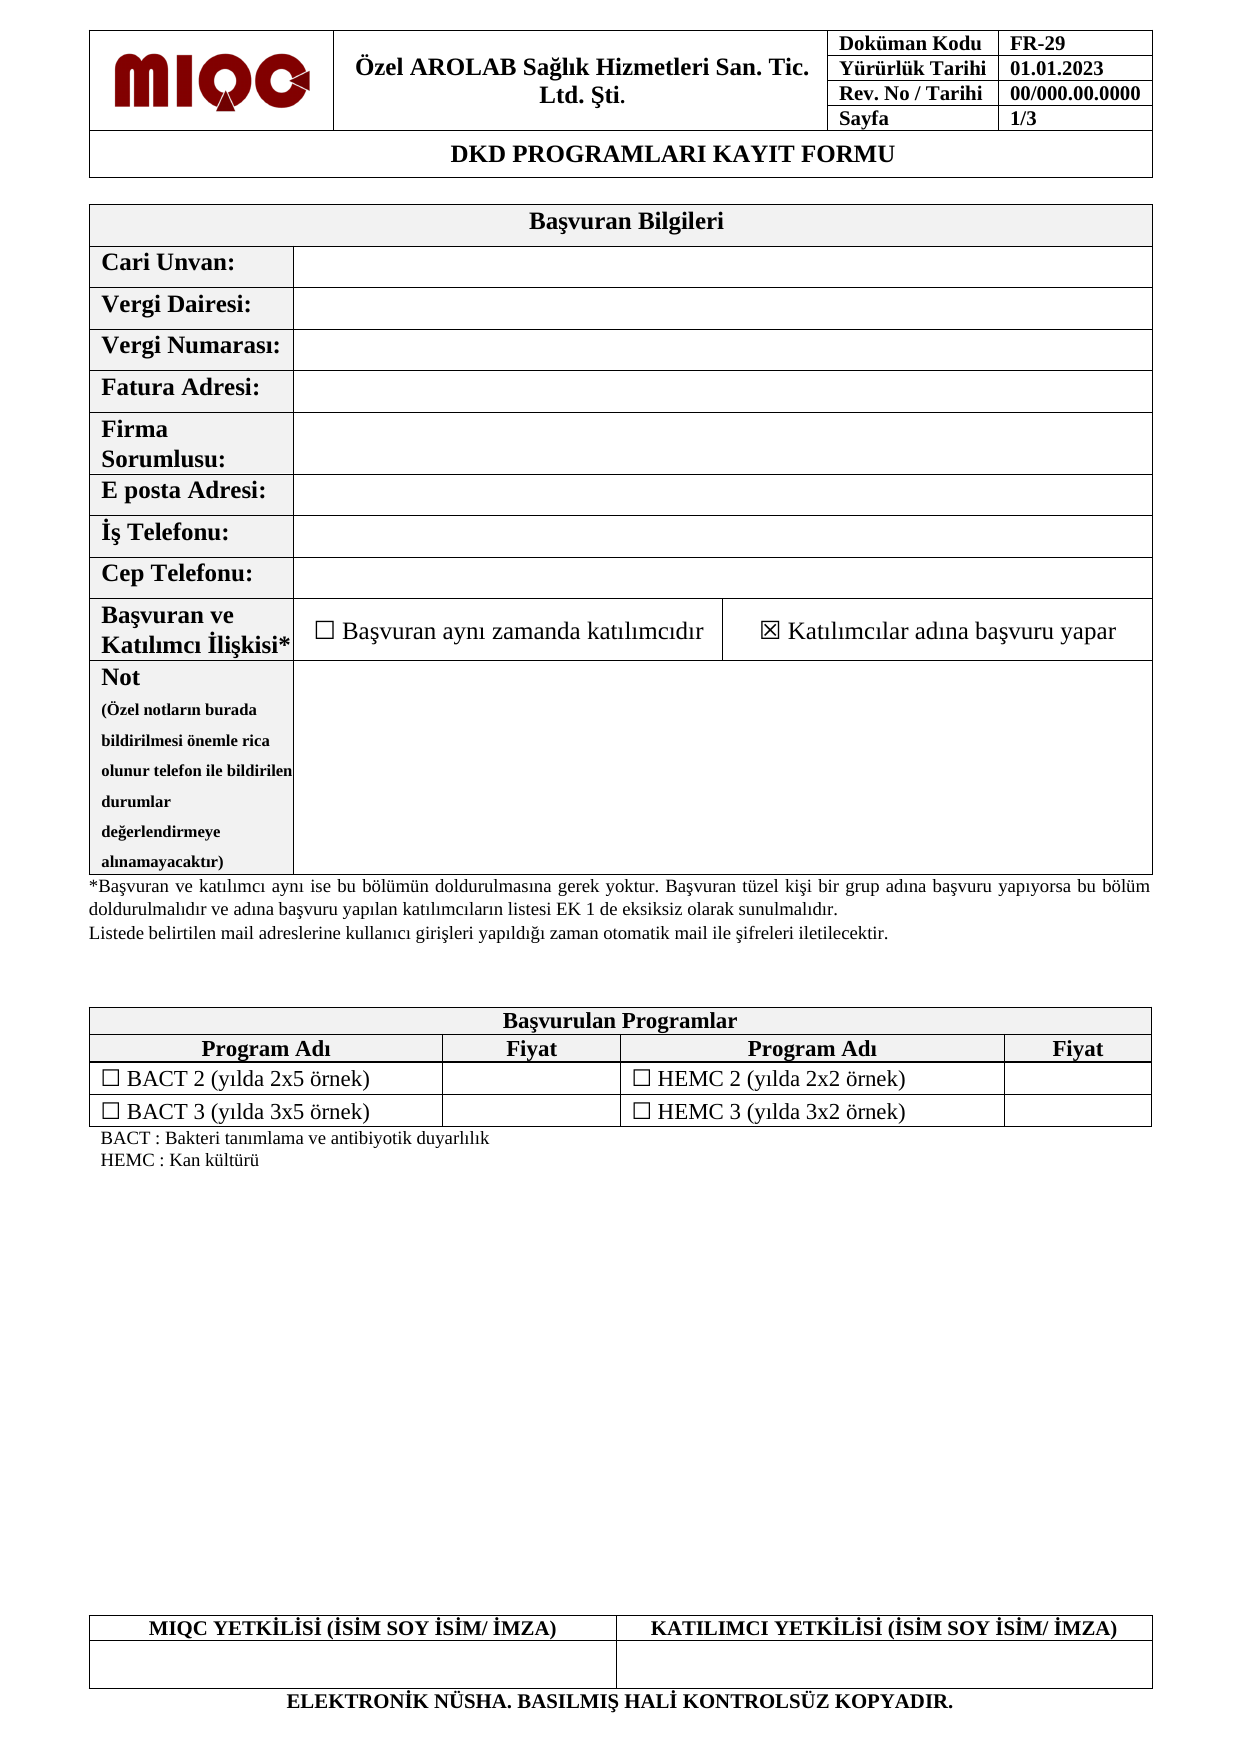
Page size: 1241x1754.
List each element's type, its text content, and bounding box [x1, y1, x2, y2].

table_cell [294, 558, 1152, 598]
table_cell Fiyat [443, 1035, 620, 1061]
table_cell [294, 288, 1152, 329]
table_cell BACT 3 (yılda 3x5 örnek) [90, 1095, 442, 1126]
table_cell Fiyat [1005, 1035, 1151, 1061]
table_cell [294, 371, 1152, 412]
table_cell E posta Adresi: [90, 475, 293, 515]
table_header Başvuran Bilgileri [90, 205, 1152, 246]
table_cell Firma Sorumlusu: [90, 413, 293, 473]
table_cell Cep Telefonu: [90, 558, 293, 598]
table_cell Vergi Numarası: [90, 330, 293, 370]
table_cell [443, 1063, 620, 1094]
table_cell Not (Özel notların burada bildirilmesi önemle rica olunur telefon ile bildirilen durumlar değerlendirmeye alınamayacaktır) [90, 661, 293, 874]
table_cell [443, 1095, 620, 1126]
table_cell [294, 330, 1152, 370]
table_cell HEMC 2 (yılda 2x2 örnek) [621, 1063, 1004, 1094]
table_cell HEMC 3 (yılda 3x2 örnek) [621, 1095, 1004, 1126]
table_header Başvurulan Programlar [90, 1008, 1151, 1034]
table_cell Başvuran ve Katılımcı İlişkisi* [90, 599, 293, 660]
table_cell [1005, 1095, 1151, 1126]
table_cell [294, 247, 1152, 287]
text *Başvuran ve katılımcı aynı ise bu bölümün doldurulmasına gerek yoktur. Başvuran tüzel kişi bir grup adına başvuru yapıyorsa bu bölüm doldurulmalıdır ve adına başvuru yapılan katılımcıların listesi EK 1 de eksiksiz olarak sunulmalıdır. [89, 875, 1152, 920]
picture [108, 46, 315, 115]
table_cell Cari Unvan: [90, 247, 293, 287]
table_cell Program Adı [621, 1035, 1004, 1061]
table_cell İş Telefonu: [90, 516, 293, 557]
table_cell Katılımcılar adına başvuru yapar [723, 599, 1152, 660]
table_cell BACT : Bakteri tanımlama ve antibiyotik duyarlılık HEMC : Kan kültürü [89, 1127, 1151, 1170]
table_cell [294, 413, 1152, 473]
table_cell [294, 475, 1152, 515]
table_cell [294, 516, 1152, 557]
table_cell BACT 2 (yılda 2x5 örnek) [90, 1063, 442, 1094]
text Listede belirtilen mail adreslerine kullanıcı girişleri yapıldığı zaman otomatik mail ile şifreleri iletilecektir. [89, 922, 1152, 943]
table_cell Program Adı [90, 1035, 442, 1061]
table_cell [1005, 1063, 1151, 1094]
table_cell Fatura Adresi: [90, 371, 293, 412]
table_cell Başvuran aynı zamanda katılımcıdır [294, 599, 722, 660]
table_cell [294, 661, 1152, 874]
table_cell Vergi Dairesi: [90, 288, 293, 329]
